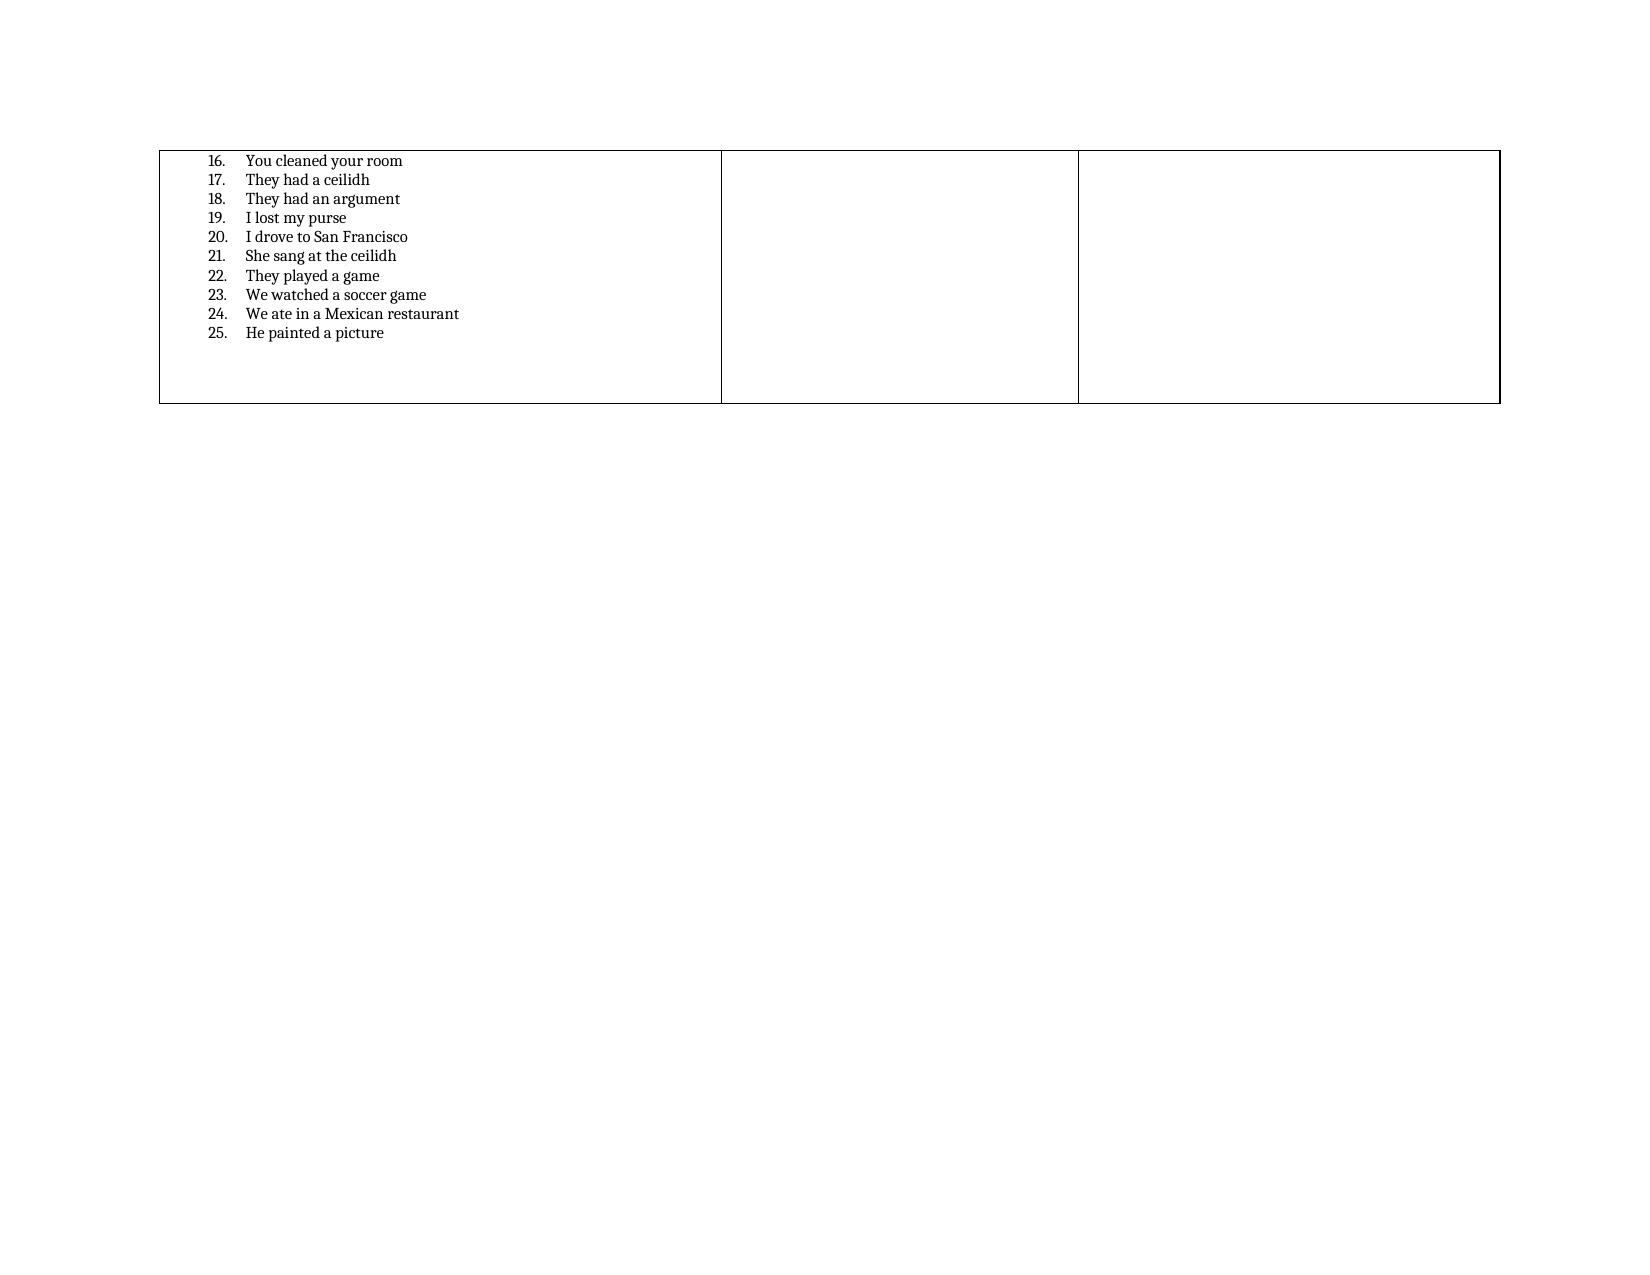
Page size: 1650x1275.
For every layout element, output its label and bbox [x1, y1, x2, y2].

table_cell [722, 151, 1078, 403]
table_cell [160, 151, 721, 403]
table_cell [1079, 151, 1499, 403]
